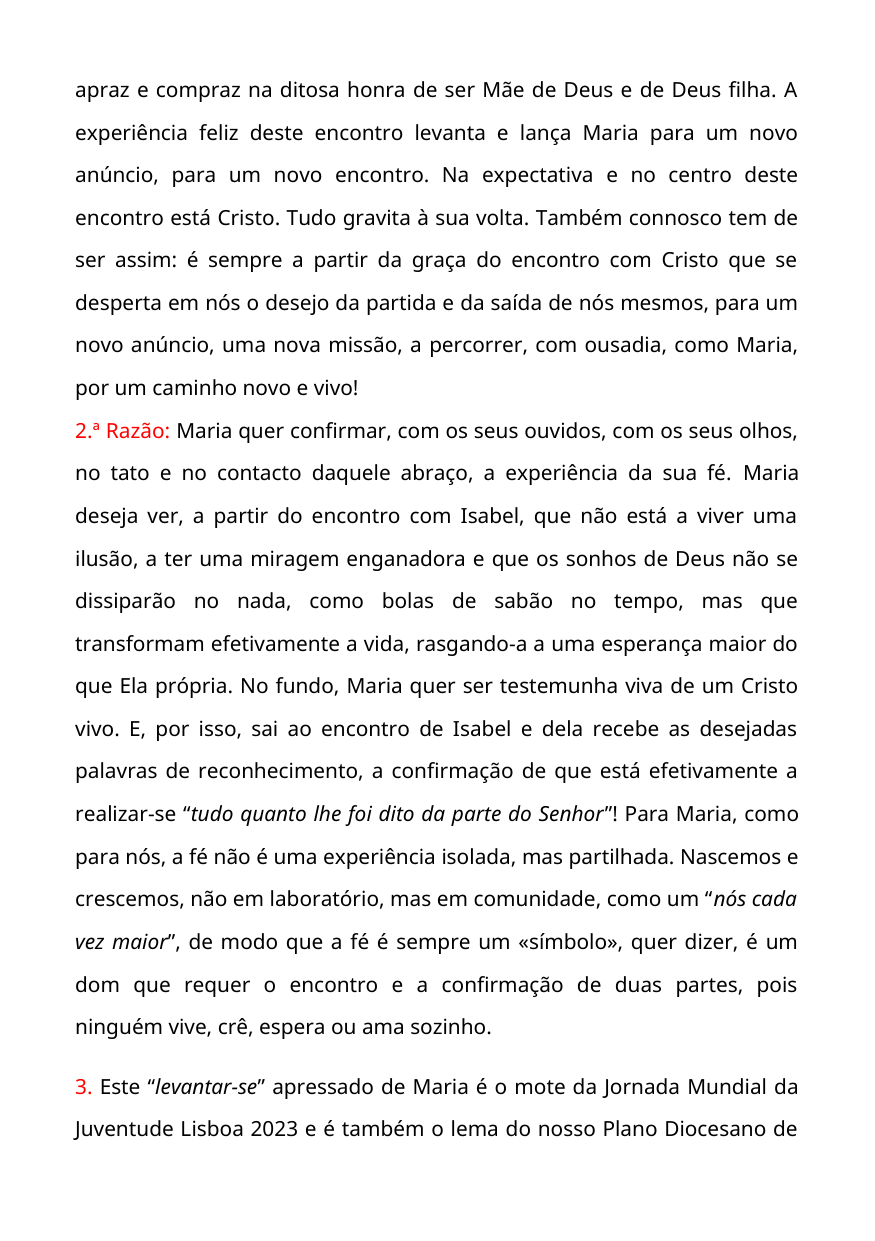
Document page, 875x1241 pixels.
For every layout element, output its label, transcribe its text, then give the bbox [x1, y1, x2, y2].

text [75, 75, 799, 402]
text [75, 1072, 799, 1143]
text 2.ª Razão: Maria quer confirmar, com os seus ouvidos, com os seus olhos, no tato e no contacto daquele abraço, a experiência da sua fé. Maria deseja ver, a partir do encontro com Isabel, que não está a viver uma ilusão, a ter uma miragem enganadora e que os sonhos de Deus não se dissiparão no nada, como bolas de sabão no tempo, mas que transformam efetivamente a vida, rasgando-a a uma esperança maior do que Ela própria. No fundo, Maria quer ser testemunha viva de um Cristo vivo. E, por isso, sai ao encontro de Isabel e dela recebe as desejadas palavras de reconhecimento, a confirmação de que está efetivamente a realizar-se “tudo quanto lhe foi dito da parte do Senhor”! Para Maria, como para nós, a fé não é uma experiência isolada, mas partilhada. Nascemos e crescemos, não em laboratório, mas em comunidade, como um “nós cada vez maior”, de modo que a fé é sempre um «símbolo», quer dizer, é um dom que requer o encontro e a confirmação de duas partes, pois ninguém vive, crê, espera ou ama sozinho. [75, 416, 799, 1041]
